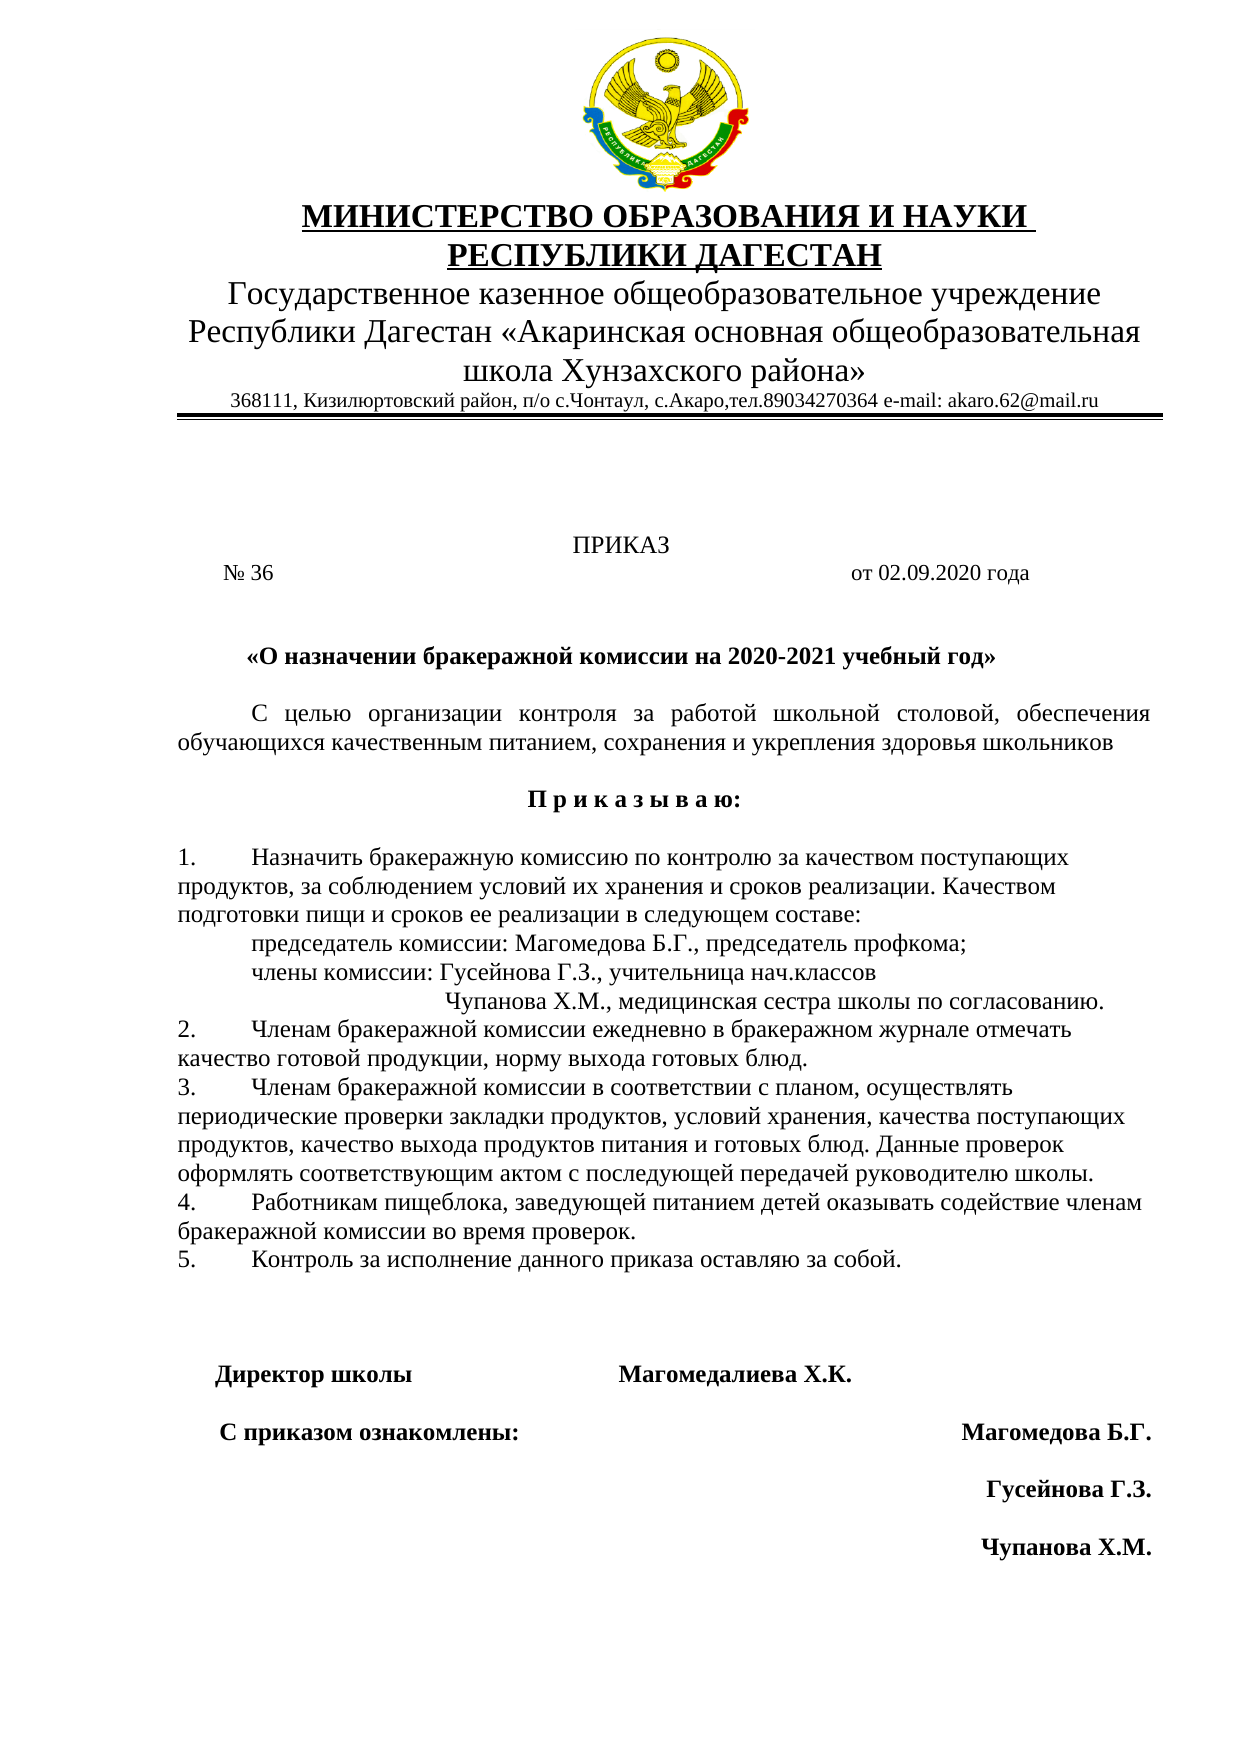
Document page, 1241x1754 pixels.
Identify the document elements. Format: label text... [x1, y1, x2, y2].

list Работникам пищеблока, заведующей питанием детей оказывать содействие членам бракеражной комиссии во время проверок. [177, 1187, 1152, 1244]
text Директор школы Магомедалиева Х.К. [177, 1359, 1152, 1388]
text С приказом ознакомлены: Магомедова Б.Г. [177, 1417, 1152, 1446]
subtitle РЕСПУБЛИКИ ДАГЕСТАН [177, 235, 1152, 273]
text Чупанова Х.М. [177, 1532, 1152, 1561]
list Контроль за исполнение данного приказа оставляю за собой. [177, 1244, 1152, 1273]
text Гусейнова Г.З. [177, 1474, 1152, 1503]
text № 36 от 02.09.2020 года [177, 559, 1152, 586]
text 368111, Кизилюртовский район, п/о с.Чонтаул, с.Акаро,тел.89034270364 e-mail: akaro.62@mail.ru [177, 388, 1152, 412]
subtitle МИНИСТЕРСТВО ОБРАЗОВАНИЯ И НАУКИ [177, 197, 1152, 235]
text председатель комиссии: Магомедова Б.Г., председатель профкома; [251, 928, 1152, 957]
picture [575, 29, 755, 197]
text П р и к а з ы в а ю: [177, 784, 1152, 813]
list Членам бракеражной комиссии ежедневно в бракеражном журнале отмечать качество готовой продукции, норму выхода готовых блюд. [177, 1014, 1152, 1072]
text ПРИКАЗ [177, 531, 1152, 559]
list Назначить бракеражную комиссию по контролю за качеством поступающих продуктов, за соблюдением условий их хранения и сроков реализации. Качеством подготовки пищи и сроков ее реализации в следующем составе: [177, 842, 1152, 928]
text Чупанова Х.М., медицинская сестра школы по согласованию. [251, 986, 1152, 1014]
text Государственное казенное общеобразовательное учреждение Республики Дагестан «Акаринская основная общеобразовательная школа Хунзахского района» [177, 273, 1152, 388]
text С целью организации контроля за работой школьной столовой, обеспечения обучающихся качественным питанием, сохранения и укрепления здоровья школьников [177, 698, 1152, 756]
subtitle «О назначении бракеражной комиссии на 2020-2021 учебный год» [177, 641, 1152, 669]
text члены комиссии: Гусейнова Г.З., учительница нач.классов [251, 957, 1152, 986]
list Членам бракеражной комиссии в соответствии с планом, осуществлять периодические проверки закладки продуктов, условий хранения, качества поступающих продуктов, качество выхода продуктов питания и готовых блюд. Данные проверок оформлять соответствующим актом с последующей передачей руководителю школы. [177, 1072, 1152, 1187]
